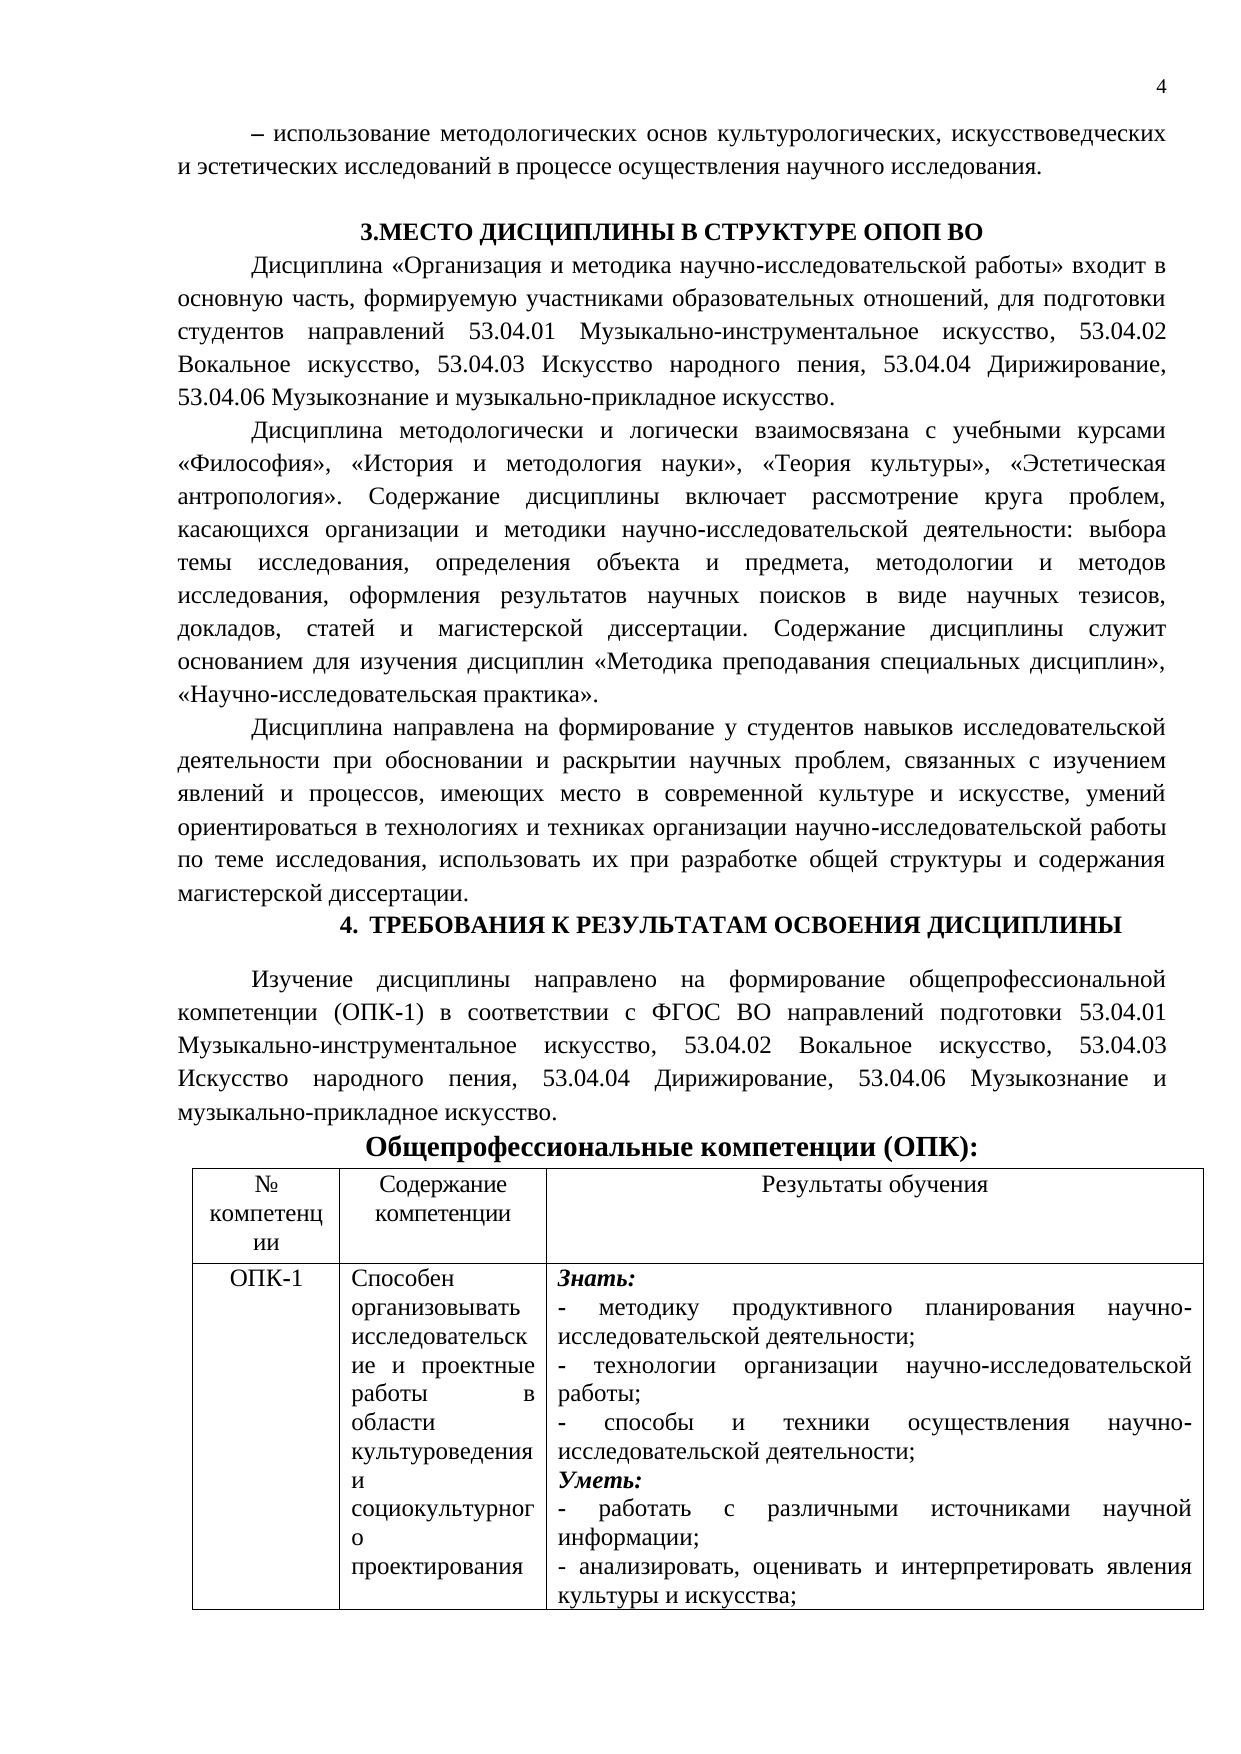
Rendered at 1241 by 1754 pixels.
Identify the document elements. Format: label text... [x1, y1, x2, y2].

text 3.МЕСТО ДИСЦИПЛИНЫ В СТРУКТУРЕ ОПОП ВО [177, 217, 1167, 246]
list ТРЕБОВАНИЯ К РЕЗУЛЬТАТАМ ОСВОЕНИЯ ДИСЦИПЛИНЫ [295, 911, 1167, 939]
table_header Результаты обучения [547, 1169, 1203, 1262]
table_cell ОПК-1 [193, 1264, 339, 1608]
text Дисциплина направлена на формирование у студентов навыков исследовательской деятельности при обосновании и раскрытии научных проблем, связанных с изучением явлений и процессов, имеющих место в современной культуре и искусстве, умений ориентироваться в технологиях и техниках организации научно-исследовательской работы по теме исследования, использовать их при разработке общей структуры и содержания магистерской диссертации. [177, 712, 1167, 906]
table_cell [340, 1264, 546, 1608]
table_header № компетенции [193, 1169, 339, 1262]
table_header Содержание компетенции [340, 1169, 546, 1262]
text Изучение дисциплины направлено на формирование общепрофессиональной компетенции (ОПК-1) в соответствии с ФГОС ВО направлений подготовки 53.04.01 Музыкально-инструментальное искусство, 53.04.02 Вокальное искусство, 53.04.03 Искусство народного пения, 53.04.04 Дирижирование, 53.04.06 Музыкознание и музыкально-прикладное искусство. [177, 964, 1167, 1125]
text Дисциплина «Организация и методика научно-исследовательской работы» входит в основную часть, формируемую участниками образовательных отношений, для подготовки студентов направлений 53.04.01 Музыкально-инструментальное искусство, 53.04.02 Вокальное искусство, 53.04.03 Искусство народного пения, 53.04.04 Дирижирование, 53.04.06 Музыкознание и музыкально-прикладное искусство. [177, 250, 1167, 411]
text Дисциплина методологически и логически взаимосвязана с учебными курсами «Философия», «История и методология науки», «Теория культуры», «Эстетическая антропология». Содержание дисциплины включает рассмотрение круга проблем, касающихся организации и методики научно-исследовательской деятельности: выбора темы исследования, определения объекта и предмета, методологии и методов исследования, оформления результатов научных поисков в виде научных тезисов, докладов, статей и магистерской диссертации. Содержание дисциплины служит основанием для изучения дисциплин «Методика преподавания специальных дисциплин», «Научно-исследовательская практика». [177, 415, 1167, 708]
text Общепрофессиональные компетенции (ОПК): [177, 1129, 1167, 1163]
text – использование методологических основ культурологических, искусствоведческих и эстетических исследований в процессе осуществления научного исследования. [177, 118, 1167, 180]
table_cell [547, 1264, 1203, 1608]
